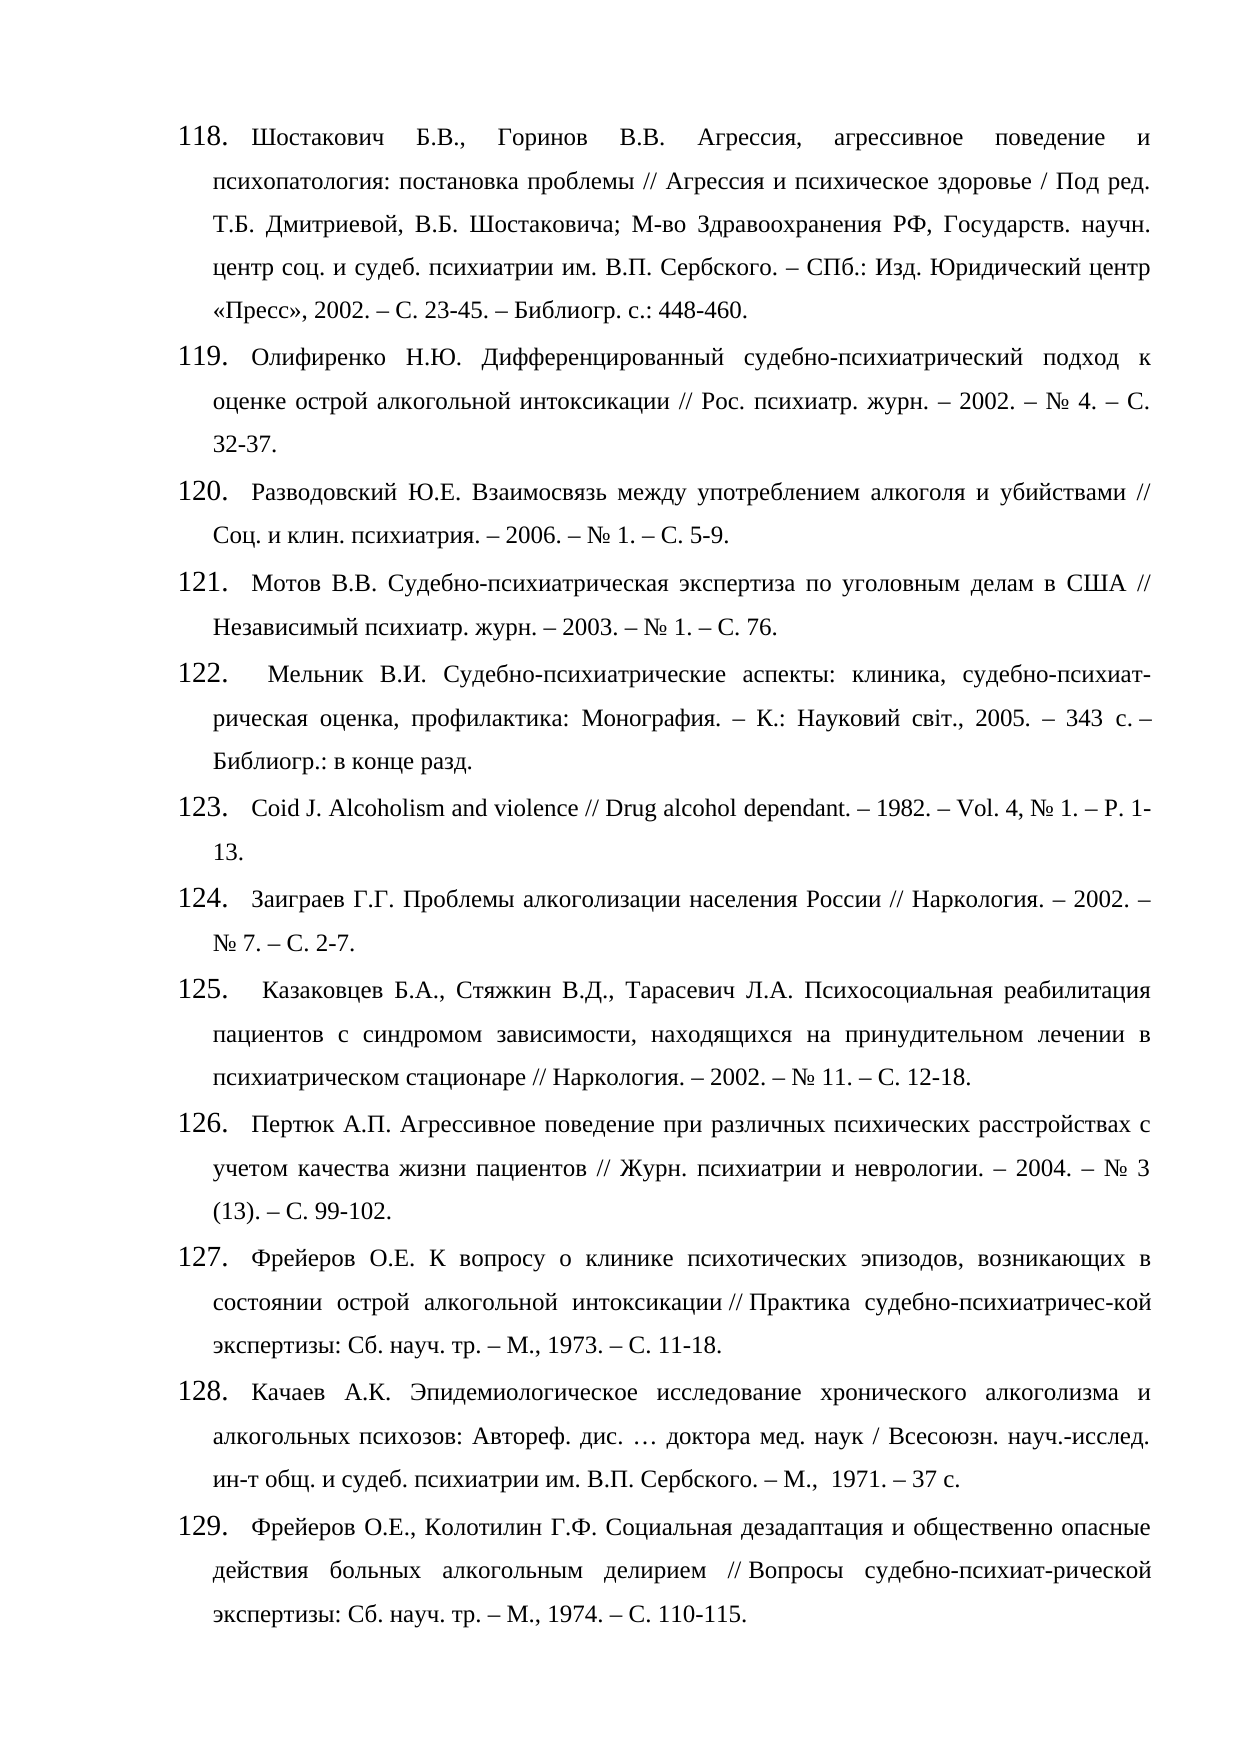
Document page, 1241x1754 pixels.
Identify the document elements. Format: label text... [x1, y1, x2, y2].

list Качаев А.К. Эпидемиологическое исследование хронического алкоголизма и алкогольных психозов: Автореф. дис. … доктора мед. наук / Всесоюзн. науч.-исслед. ин-т общ. и судеб. психиатрии им. В.П. Сербского. – М., 1971. – 37 с. [177, 1373, 1152, 1493]
list Заиграев Г.Г. Проблемы алкоголизации населения России // Наркология. – 2002. – № 7. – С. 2-7. [177, 880, 1152, 957]
list Coid J. Alcoholism and violence // Drug alcohol dependant. – 1982. – Vol. 4, № 1. – P. 1-13. [177, 789, 1152, 866]
list Пертюк А.П. Агрессивное поведение при различных психических расстройствах с учетом качества жизни пациентов // Журн. психиатрии и неврологии. – 2004. – № 3 (13). – С. 99-102. [177, 1105, 1152, 1225]
list Разводовский Ю.Е. Взаимосвязь между употреблением алкоголя и убийствами // Соц. и клин. психиатрия. – 2006. – № 1. – С. 5-9. [177, 473, 1152, 549]
list Фрейеров О.Е., Колотилин Г.Ф. Социальная дезадаптация и общественно опасные действия больных алкогольным делирием // Вопросы судебно-психиат-рической экспертизы: Сб. науч. тр. – М., 1974. – С. 110-115. [177, 1508, 1152, 1627]
list Мотов В.В. Судебно-психиатрическая экспертиза по уголовным делам в США // Независимый психиатр. журн. – 2003. – № 1. – С. 76. [177, 564, 1152, 640]
list Олифиренко Н.Ю. Дифференцированный судебно-психиатрический подход к оценке острой алкогольной интоксикации // Рос. психиатр. журн. – 2002. – № 4. – С. 32-37. [177, 338, 1152, 458]
list Казаковцев Б.А., Стяжкин В.Д., Тарасевич Л.А. Психосоциальная реабилитация пациентов с синдромом зависимости, находящихся на принудительном лечении в психиатрическом стационаре // Наркология. – 2002. – № 11. – С. 12-18. [177, 971, 1152, 1091]
list Мельник В.И. Судебно-психиатрические аспекты: клиника, судебно-психиат-рическая оценка, профилактика: Монография. – К.: Науковий світ., 2005. – 343 с. – Библиогр.: в конце разд. [177, 655, 1152, 774]
list Фрейеров О.Е. К вопросу о клинике психотических эпизодов, возникающих в состоянии острой алкогольной интоксикации // Практика судебно-психиатричес-кой экспертизы: Сб. науч. тр. – М., 1973. – С. 11-18. [177, 1239, 1152, 1359]
list Шостакович Б.В., Горинов В.В. Агрессия, агрессивное поведение и психопатология: постановка проблемы // Агрессия и психическое здоровье / Под ред. Т.Б. Дмитриевой, В.Б. Шостаковича; М-во Здравоохранения РФ, Государств. научн. центр соц. и судеб. психиатрии им. В.П. Сербского. – СПб.: Изд. Юридический центр «Пресс», 2002. – С. 23-45. – Библиогр. с.: 448-460. [177, 118, 1152, 324]
